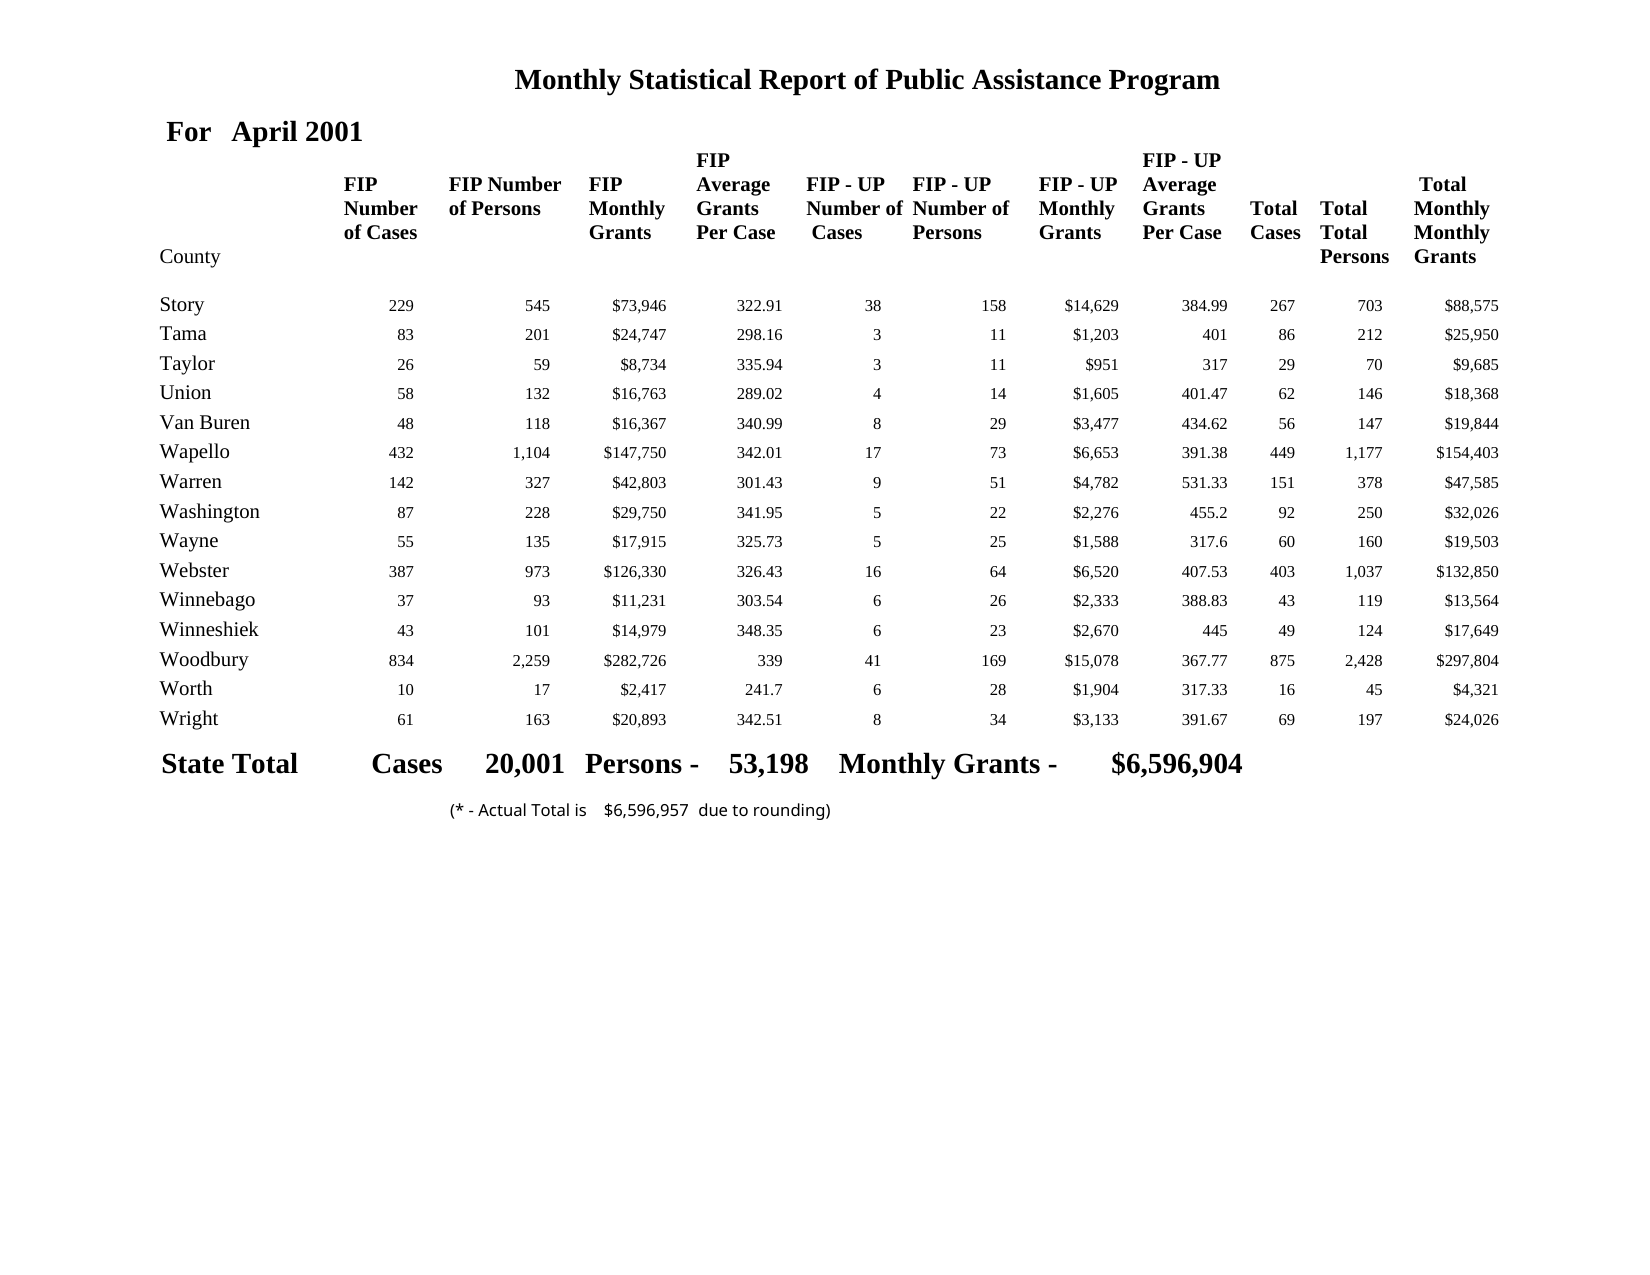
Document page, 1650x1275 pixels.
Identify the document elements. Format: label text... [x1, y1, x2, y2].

text FIP FIP Number FIP Average FIP - UP FIP - UP FIP - UP Average Total [150, 172, 1500, 196]
text State Total Cases 20,001 Persons - 53,198 Monthly Grants - $6,596,904 [150, 746, 1500, 780]
text Winnebago 37 93 $11,231 303.54 6 26 $2,333 388.83 43 119 $13,564 [150, 587, 1500, 611]
text Winneshiek 43 101 $14,979 348.35 6 23 $2,670 445 49 124 $17,649 [150, 617, 1500, 641]
text Union 58 132 $16,763 289.02 4 14 $1,605 401.47 62 146 $18,368 [150, 380, 1500, 404]
text Wright 61 163 $20,893 342.51 8 34 $3,133 391.67 69 197 $24,026 [150, 706, 1500, 730]
text Wapello 432 1,104 $147,750 342.01 17 73 $6,653 391.38 449 1,177 $154,403 [150, 439, 1500, 463]
text Number of Persons Monthly Grants Number of Number of Monthly Grants Total Total Monthly [150, 196, 1500, 220]
text (* - Actual Total is $6,596,957 due to rounding) [150, 798, 1500, 821]
text Story 229 545 $73,946 322.91 38 158 $14,629 384.99 267 703 $88,575 [150, 291, 1500, 316]
text Wayne 55 135 $17,915 325.73 5 25 $1,588 317.6 60 160 $19,503 [150, 528, 1500, 552]
text Monthly Statistical Report of Public Assistance Program [150, 62, 1500, 96]
text Taylor 26 59 $8,734 335.94 3 11 $951 317 29 70 $9,685 [150, 351, 1500, 375]
text Warren 142 327 $42,803 301.43 9 51 $4,782 531.33 151 378 $47,585 [150, 469, 1500, 493]
text Tama 83 201 $24,747 298.16 3 11 $1,203 401 86 212 $25,950 [150, 321, 1500, 345]
text Woodbury 834 2,259 $282,726 339 41 169 $15,078 367.77 875 2,428 $297,804 [150, 646, 1500, 671]
text of Cases Grants Per Case Cases Persons Grants Per Case Cases Total Monthly [150, 220, 1500, 244]
text Worth 10 17 $2,417 241.7 6 28 $1,904 317.33 16 45 $4,321 [150, 676, 1500, 700]
text County Persons Grants [150, 244, 1500, 268]
text Van Buren 48 118 $16,367 340.99 8 29 $3,477 434.62 56 147 $19,844 [150, 410, 1500, 434]
text Washington 87 228 $29,750 341.95 5 22 $2,276 455.2 92 250 $32,026 [150, 498, 1500, 523]
text For April 2001 [150, 114, 1500, 148]
text Webster 387 973 $126,330 326.43 16 64 $6,520 407.53 403 1,037 $132,850 [150, 558, 1500, 582]
text FIP FIP - UP [150, 148, 1500, 172]
